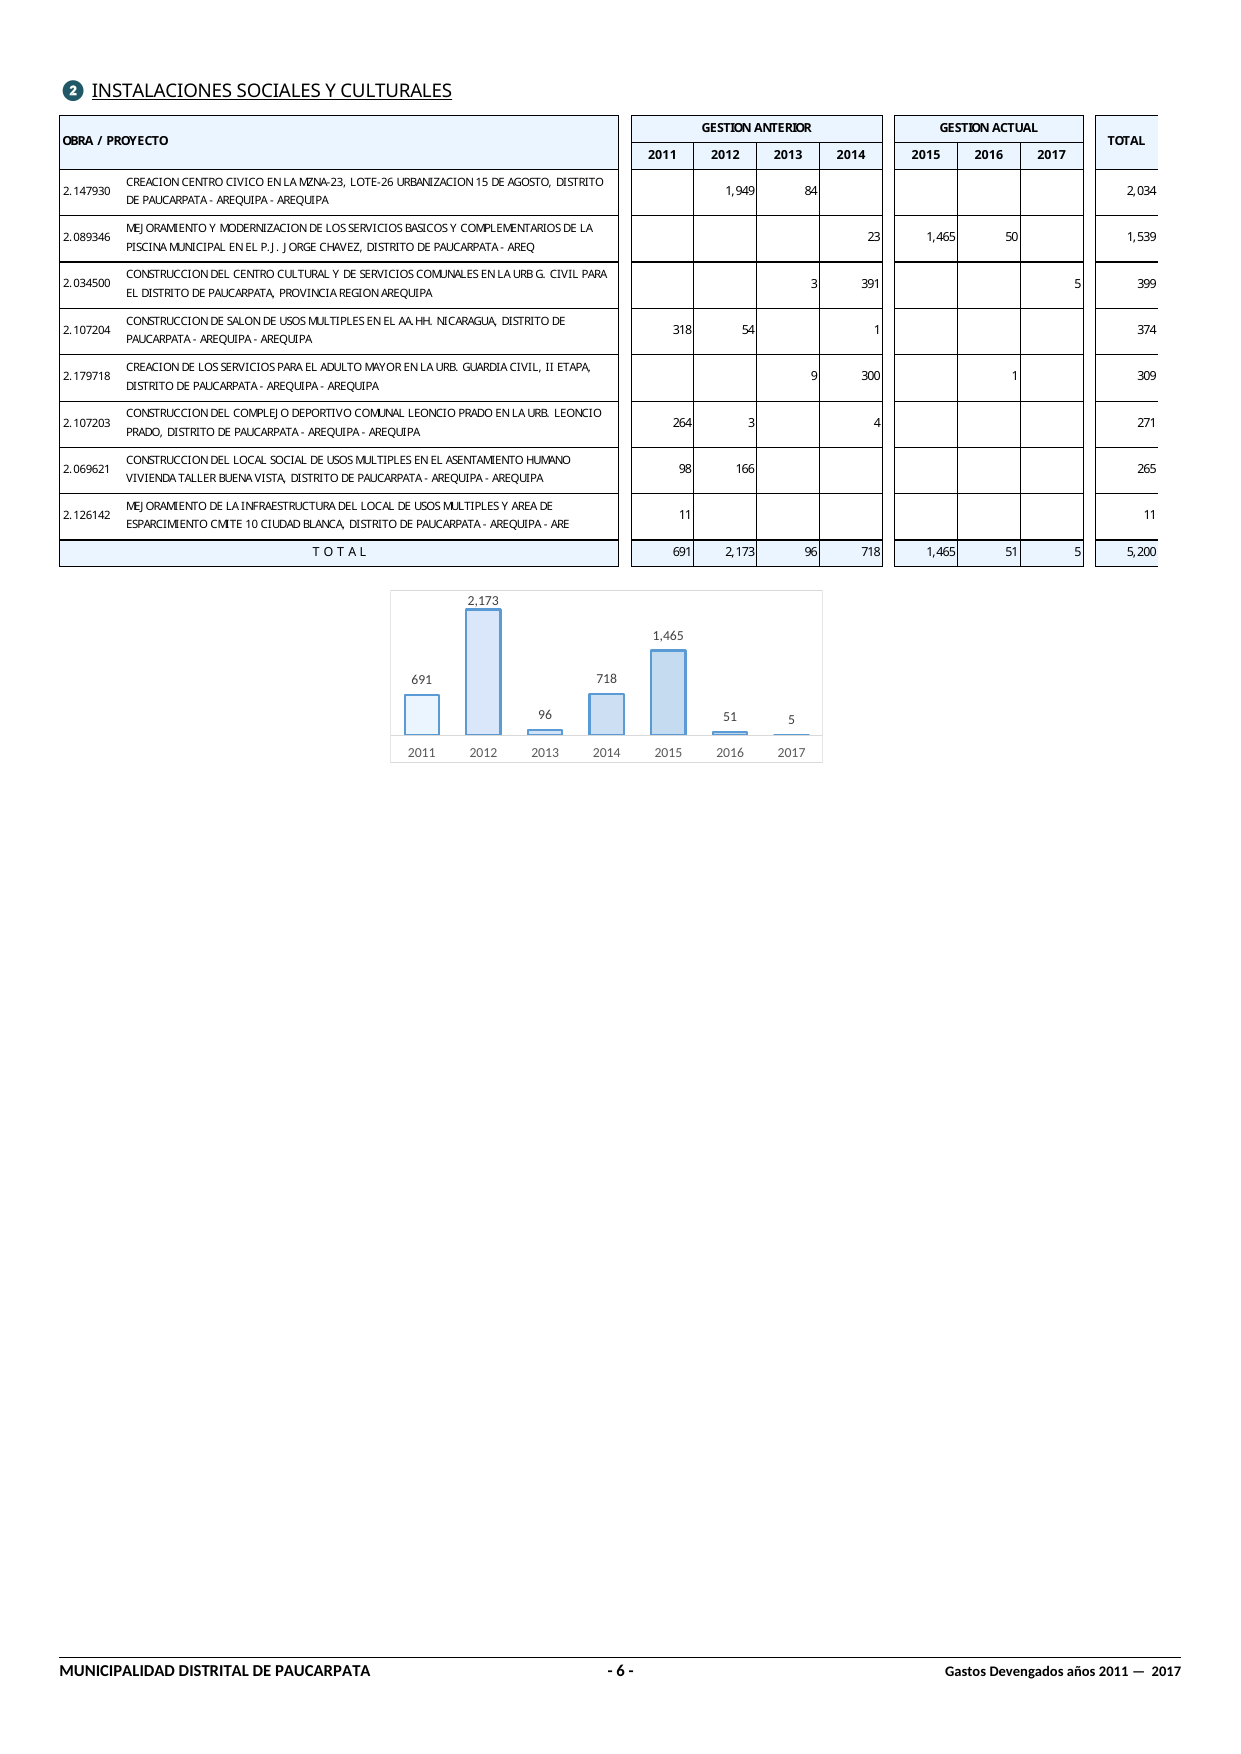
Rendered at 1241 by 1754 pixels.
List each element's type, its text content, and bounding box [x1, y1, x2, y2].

table_header ❷ INSTALACIONES SOCIALES Y CULTURALES [39, 71, 1174, 769]
